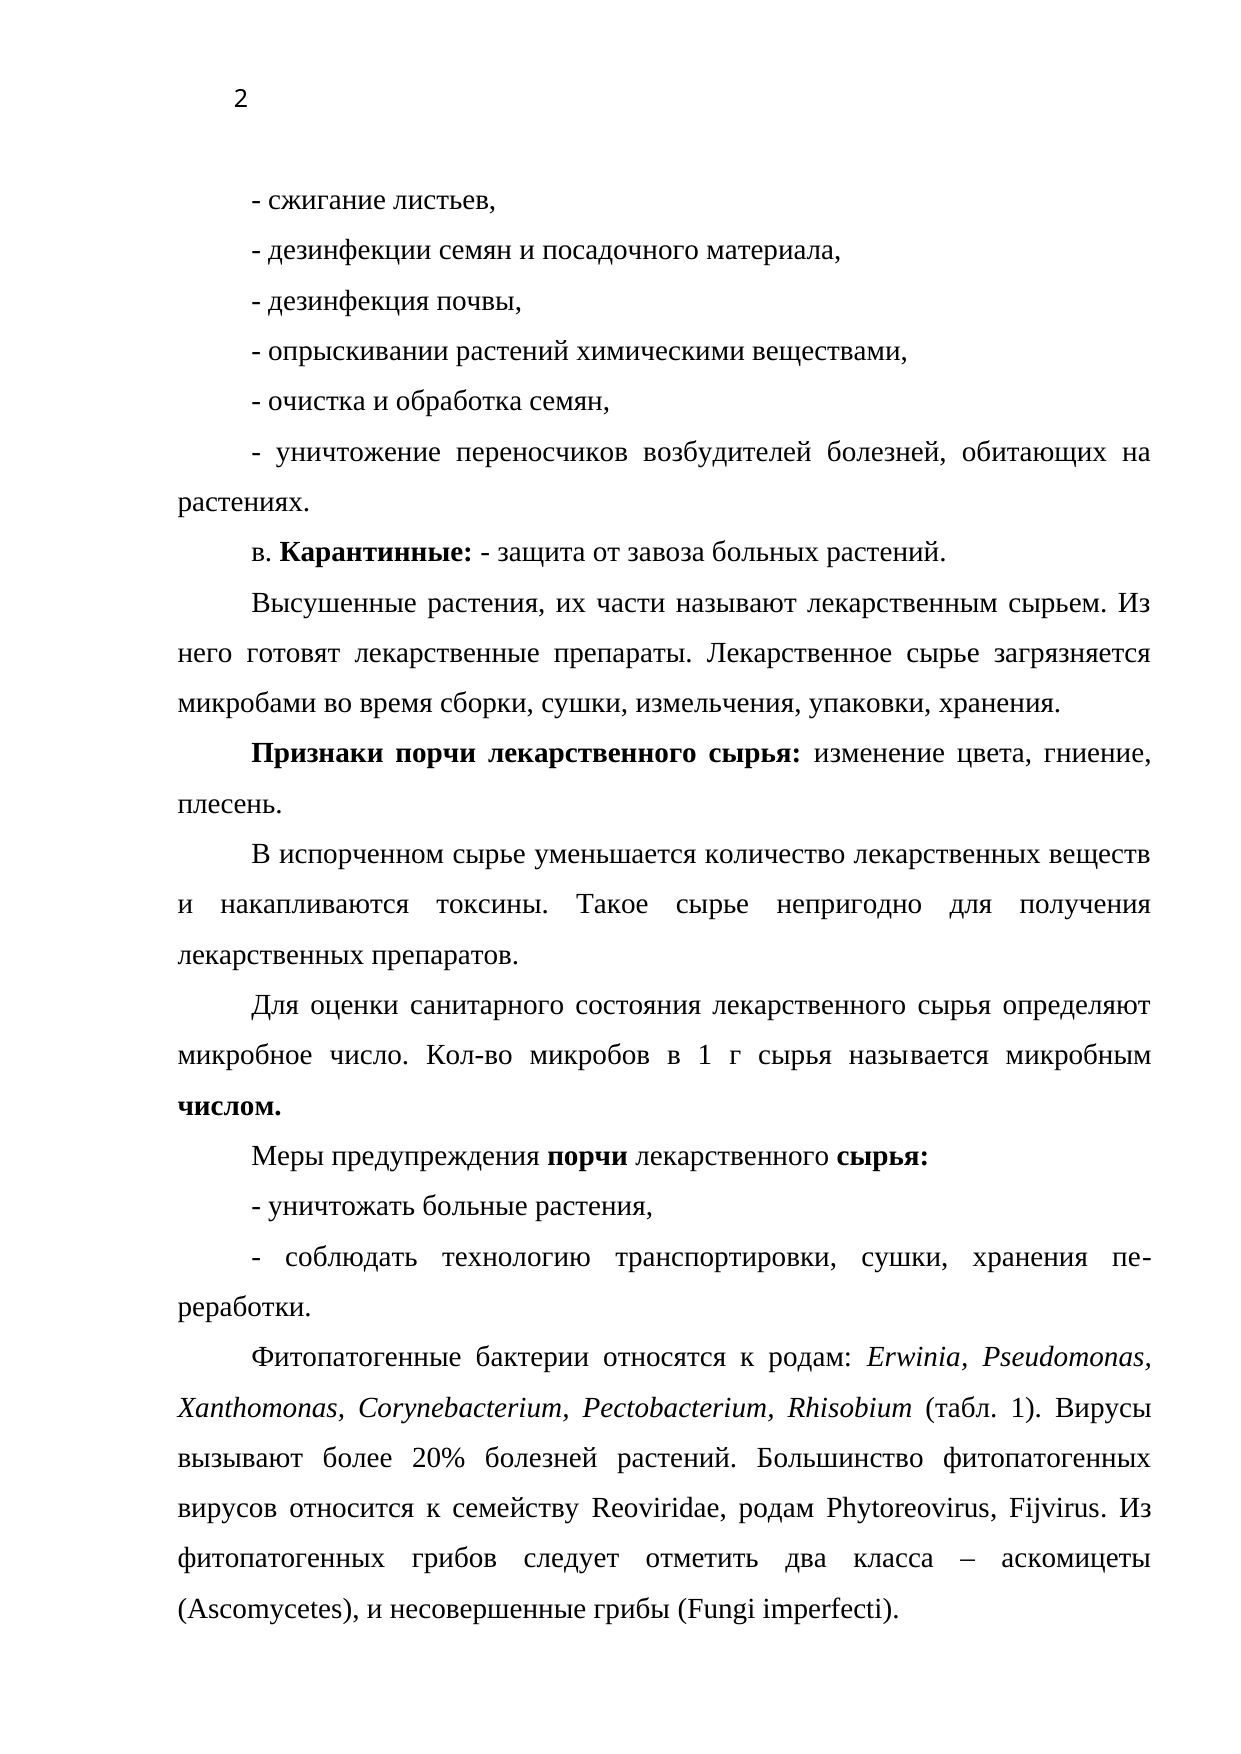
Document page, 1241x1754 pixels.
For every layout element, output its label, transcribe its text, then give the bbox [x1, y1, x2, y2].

text - дезинфекции семян и посадочного материала, [177, 232, 1152, 266]
text - уничтожать больные растения, [177, 1188, 1152, 1222]
text Меры предупреждения порчи лекарственного сырья: [177, 1138, 1152, 1172]
text - сжигание листьев, [177, 137, 1152, 216]
text Для оценки санитарного состояния лекарственного сырья определяют микробное число. Кол-во микробов в сырья называется микробным числом. [177, 987, 1152, 1121]
title - соблюдать технологию транспортировки, сушки, хранения переработки. [177, 1239, 1152, 1323]
text В испорченном сырье уменьшается количество лекарственных веществ и накапливаются токсины. Такое сырье непригодно для получения лекарственных препаратов. [177, 836, 1152, 970]
text Высушенные растения, их части называют лекарственным сырьем. Из него готовят лекарственные препараты. Лекарственное сырье загрязняется микробами во время сборки, сушки, измельчения, упаковки, хранения. [177, 585, 1152, 719]
title Фитопатогенные бактерии относятся к родам: Erwinia, Pseudomonas, Xanthomonas, Corynebacterium, Pectobacterium, Rhisobium (табл. 1). Вирусы вызывают более 20% болезней растений. Большинство фитопатогенных вирусов относится к семейству Reoviridae, родам Phytoreovirus, Fijvirus. Из фитопатогенных грибов следует отметить два класса – аскомицеты (Ascomycetes), и несовершенные грибы (Fungi imperfecti). [177, 1339, 1152, 1624]
text - опрыскивании растений химическими веществами, [177, 333, 1152, 367]
text в. Карантинные: - защита от завоза больных растений. [177, 534, 1152, 568]
text - дезинфекция почвы, [177, 283, 1152, 316]
text - уничтожение переносчиков возбудителей болезней, обитающих на растениях. [177, 434, 1152, 518]
text Признаки порчи лекарственного сырья: изменение цвета, гниение, плесень. [177, 736, 1152, 819]
text - очистка и обработка семян, [177, 383, 1152, 417]
